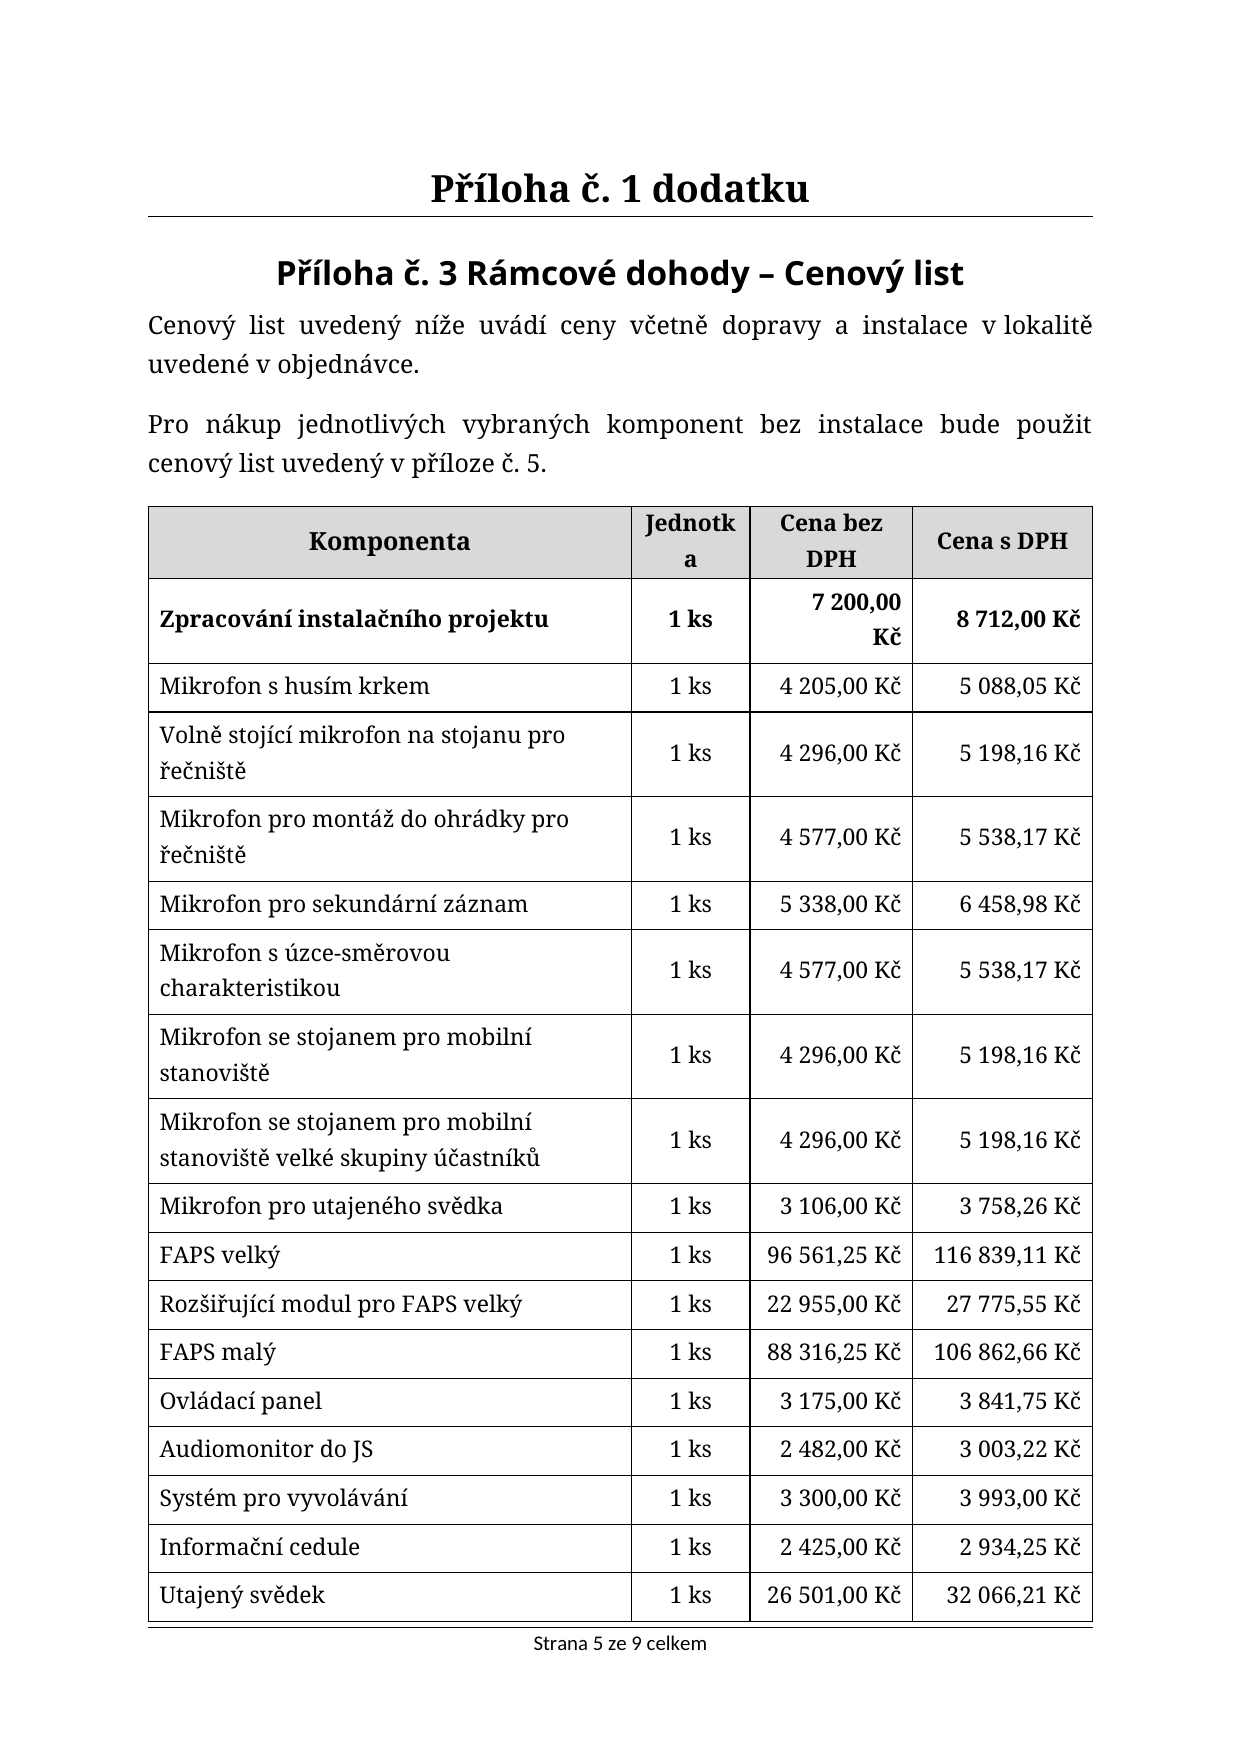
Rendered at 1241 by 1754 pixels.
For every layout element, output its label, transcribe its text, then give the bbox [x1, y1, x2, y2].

table_cell 6 458,98 Kč [913, 882, 1092, 929]
table_cell Mikrofon se stojanem pro mobilní stanoviště velké skupiny účastníků [149, 1099, 631, 1183]
table_cell 1 ks [632, 930, 749, 1014]
table_cell 2 425,00 Kč [751, 1525, 912, 1572]
table_cell Mikrofon se stojanem pro mobilní stanoviště [149, 1015, 631, 1098]
table_cell 1 ks [632, 1525, 749, 1572]
table_cell 5 538,17 Kč [913, 930, 1092, 1014]
table_cell FAPS malý [149, 1330, 631, 1377]
table_cell 32 066,21 Kč [913, 1573, 1092, 1621]
table_cell 2 934,25 Kč [913, 1525, 1092, 1572]
table_cell 1 ks [632, 1573, 749, 1621]
table_cell 1 ks [632, 1379, 749, 1426]
table_cell Zpracování instalačního projektu [149, 579, 631, 663]
table_cell 8 712,00 Kč [913, 579, 1092, 663]
text Příloha č. 1 dodatku [148, 162, 1093, 216]
table_cell Utajený svědek [149, 1573, 631, 1621]
title Příloha č. 3 Rámcové dohody – Cenový list [148, 249, 1093, 295]
table_header Jednotka [632, 507, 749, 578]
table_cell 1 ks [632, 579, 749, 663]
table_cell 1 ks [632, 664, 749, 711]
table_cell 3 175,00 Kč [751, 1379, 912, 1426]
table_cell 3 993,00 Kč [913, 1476, 1092, 1523]
table_cell 5 538,17 Kč [913, 797, 1092, 881]
table_cell 4 577,00 Kč [751, 797, 912, 881]
table_cell 2 482,00 Kč [751, 1427, 912, 1475]
table_cell 1 ks [632, 1330, 749, 1377]
table_cell 1 ks [632, 1099, 749, 1183]
table_cell 26 501,00 Kč [751, 1573, 912, 1621]
table_cell 88 316,25 Kč [751, 1330, 912, 1377]
table_cell 1 ks [632, 713, 749, 796]
table_header Cena bez DPH [751, 507, 912, 578]
text Cenový list uvedený níže uvádí ceny včetně dopravy a instalace v lokalitě uvedené v objednávce. [148, 308, 1093, 381]
table_cell 1 ks [632, 1476, 749, 1523]
table_cell 4 296,00 Kč [751, 1099, 912, 1183]
table_cell 5 338,00 Kč [751, 882, 912, 929]
table_header Cena s DPH [913, 507, 1092, 578]
table_cell Rozšiřující modul pro FAPS velký [149, 1281, 631, 1329]
table_cell Ovládací panel [149, 1379, 631, 1426]
table_cell Informační cedule [149, 1525, 631, 1572]
table_cell 5 088,05 Kč [913, 664, 1092, 711]
table_cell 1 ks [632, 1015, 749, 1098]
table_header Komponenta [149, 507, 631, 578]
table_cell 5 198,16 Kč [913, 1099, 1092, 1183]
table_cell Volně stojící mikrofon na stojanu pro řečniště [149, 713, 631, 796]
table_cell 96 561,25 Kč [751, 1233, 912, 1280]
table_cell 116 839,11 Kč [913, 1233, 1092, 1280]
table_cell 1 ks [632, 1281, 749, 1329]
table_cell 1 ks [632, 1233, 749, 1280]
table_cell 5 198,16 Kč [913, 713, 1092, 796]
table_cell Mikrofon pro utajeného svědka [149, 1184, 631, 1232]
table_cell 3 106,00 Kč [751, 1184, 912, 1232]
table_cell 4 296,00 Kč [751, 1015, 912, 1098]
table_cell 1 ks [632, 882, 749, 929]
table_cell 4 296,00 Kč [751, 713, 912, 796]
table_cell 3 003,22 Kč [913, 1427, 1092, 1475]
table_cell 27 775,55 Kč [913, 1281, 1092, 1329]
table_cell 7 200,00 Kč [751, 579, 912, 663]
table_cell 22 955,00 Kč [751, 1281, 912, 1329]
table_cell Mikrofon s úzce-směrovou charakteristikou [149, 930, 631, 1014]
table_cell 106 862,66 Kč [913, 1330, 1092, 1377]
table_cell 3 300,00 Kč [751, 1476, 912, 1523]
table_cell Mikrofon pro sekundární záznam [149, 882, 631, 929]
table_cell FAPS velký [149, 1233, 631, 1280]
table_cell Mikrofon s husím krkem [149, 664, 631, 711]
table_cell 1 ks [632, 797, 749, 881]
table_cell 4 577,00 Kč [751, 930, 912, 1014]
table_cell Mikrofon pro montáž do ohrádky pro řečniště [149, 797, 631, 881]
table_cell 3 841,75 Kč [913, 1379, 1092, 1426]
table_cell Systém pro vyvolávání [149, 1476, 631, 1523]
table_cell Audiomonitor do JS [149, 1427, 631, 1475]
table_cell 5 198,16 Kč [913, 1015, 1092, 1098]
table_cell 3 758,26 Kč [913, 1184, 1092, 1232]
table_cell 4 205,00 Kč [751, 664, 912, 711]
text Pro nákup jednotlivých vybraných komponent bez instalace bude použit cenový list uvedený v příloze č. 5. [148, 407, 1093, 480]
table_cell 1 ks [632, 1184, 749, 1232]
table_cell 1 ks [632, 1427, 749, 1475]
